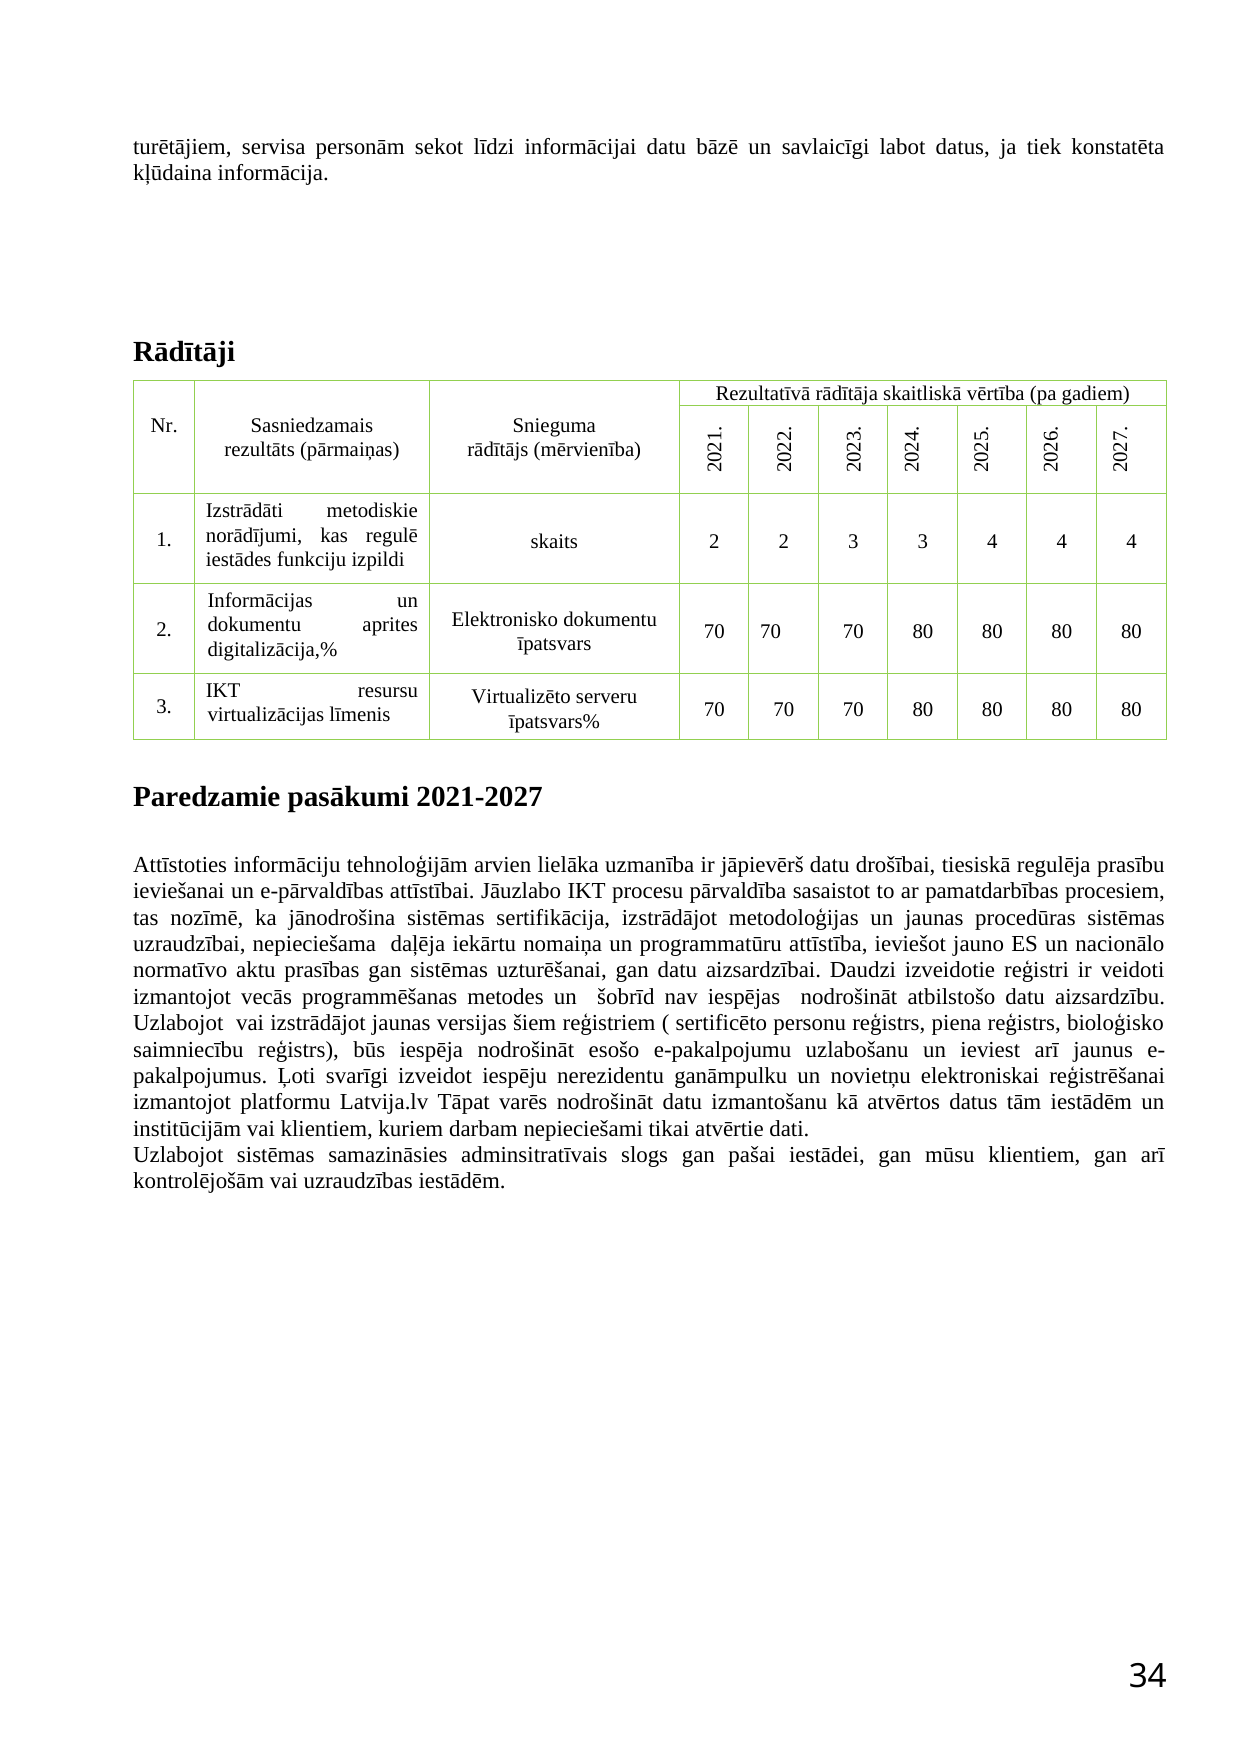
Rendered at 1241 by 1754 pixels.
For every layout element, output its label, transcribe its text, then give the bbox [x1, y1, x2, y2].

table_cell 80 [1027, 584, 1096, 673]
table_cell 2027. [1097, 406, 1166, 493]
table_cell 1. [134, 494, 194, 583]
table_cell 2021. [680, 406, 748, 493]
table_cell 2 [749, 494, 818, 583]
table_cell 80 [888, 584, 957, 673]
table_cell skaits [430, 494, 679, 583]
table_cell 80 [1027, 674, 1096, 739]
table_cell 80 [888, 674, 957, 739]
text Rādītāji [133, 334, 1167, 368]
table_cell 2. [134, 584, 194, 673]
table_cell 70 [680, 584, 748, 673]
table_cell 80 [1097, 584, 1166, 673]
table_cell 4 [1027, 494, 1096, 583]
text Attīstoties informāciju tehnoloģijām arvien lielāka uzmanība ir jāpievērš datu drošībai, tiesiskā regulēja prasību ieviešanai un e-pārvaldības attīstībai. Jāuzlabo IKT procesu pārvaldība sasaistot to ar pamatdarbības procesiem, tas nozīmē, ka jānodrošina sistēmas sertifikācija, izstrādājot metodoloģijas un jaunas procedūras sistēmas uzraudzībai, nepieciešama daļēja iekārtu nomaiņa un programmatūru attīstība, ieviešot jauno ES un nacionālo normatīvo aktu prasības gan sistēmas uzturēšanai, gan datu aizsardzībai. Daudzi izveidotie reģistri ir veidoti izmantojot vecās programmēšanas metodes un šobrīd nav iespējas nodrošināt atbilstošo datu aizsardzību. Uzlabojot vai izstrādājot jaunas versijas šiem reģistriem ( sertificēto personu reģistrs, piena reģistrs, bioloģisko saimniecību reģistrs), būs iespēja nodrošināt esošo e-pakalpojumu uzlabošanu un ieviest arī jaunus e-pakalpojumus. Ļoti svarīgi izveidot iespēju nerezidentu ganāmpulku un novietņu elektroniskai reģistrēšanai izmantojot platformu Latvija.lv Tāpat varēs nodrošināt datu izmantošanu kā atvērtos datus tām iestādēm un institūcijām vai klientiem, kuriem darbam nepieciešami tikai atvērtie dati. [133, 851, 1167, 1141]
table_cell 2022. [749, 406, 818, 493]
table_cell Elektronisko dokumentu īpatsvars [430, 584, 679, 673]
table_cell Virtualizēto serveru īpatsvars% [430, 674, 679, 739]
table_cell 70 [819, 674, 887, 739]
table_cell 70 [749, 674, 818, 739]
table_cell 80 [958, 674, 1026, 739]
table_cell Informācijas un dokumentu aprites digitalizācija,% [195, 584, 429, 673]
text Uzlabojot sistēmas samazināsies adminsitratīvais slogs gan pašai iestādei, gan mūsu klientiem, gan arī kontrolējošām vai uzraudzības iestādēm. [133, 1141, 1167, 1194]
table_cell 70 [749, 584, 818, 673]
table_cell IKT resursu virtualizācijas līmenis [195, 674, 429, 739]
table_header Snieguma rādītājs (mērvienība) [430, 381, 679, 493]
table_cell 3. [134, 674, 194, 739]
table_cell 3 [819, 494, 887, 583]
table_cell 70 [680, 674, 748, 739]
table_cell 80 [1097, 674, 1166, 739]
table_cell 80 [958, 584, 1026, 673]
table_cell 4 [958, 494, 1026, 583]
table_cell 70 [819, 584, 887, 673]
table_header Rezultatīvā rādītāja skaitliskā vērtība (pa gadiem) [680, 381, 1166, 405]
table_cell 2023. [819, 406, 887, 493]
text Paredzamie pasākumi 2021-2027 [133, 779, 1167, 812]
table_cell Izstrādāti metodiskie norādījumi, kas regulē iestādes funkciju izpildi [195, 494, 429, 583]
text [133, 133, 1167, 186]
table_header Nr. [134, 381, 194, 493]
table_cell 4 [1097, 494, 1166, 583]
table_cell 2 [680, 494, 748, 583]
table_header Sasniedzamais rezultāts (pārmaiņas) [195, 381, 429, 493]
table_cell 2025. [958, 406, 1026, 493]
table_cell 2024. [888, 406, 957, 493]
table_cell 3 [888, 494, 957, 583]
table_cell 2026. [1027, 406, 1096, 493]
